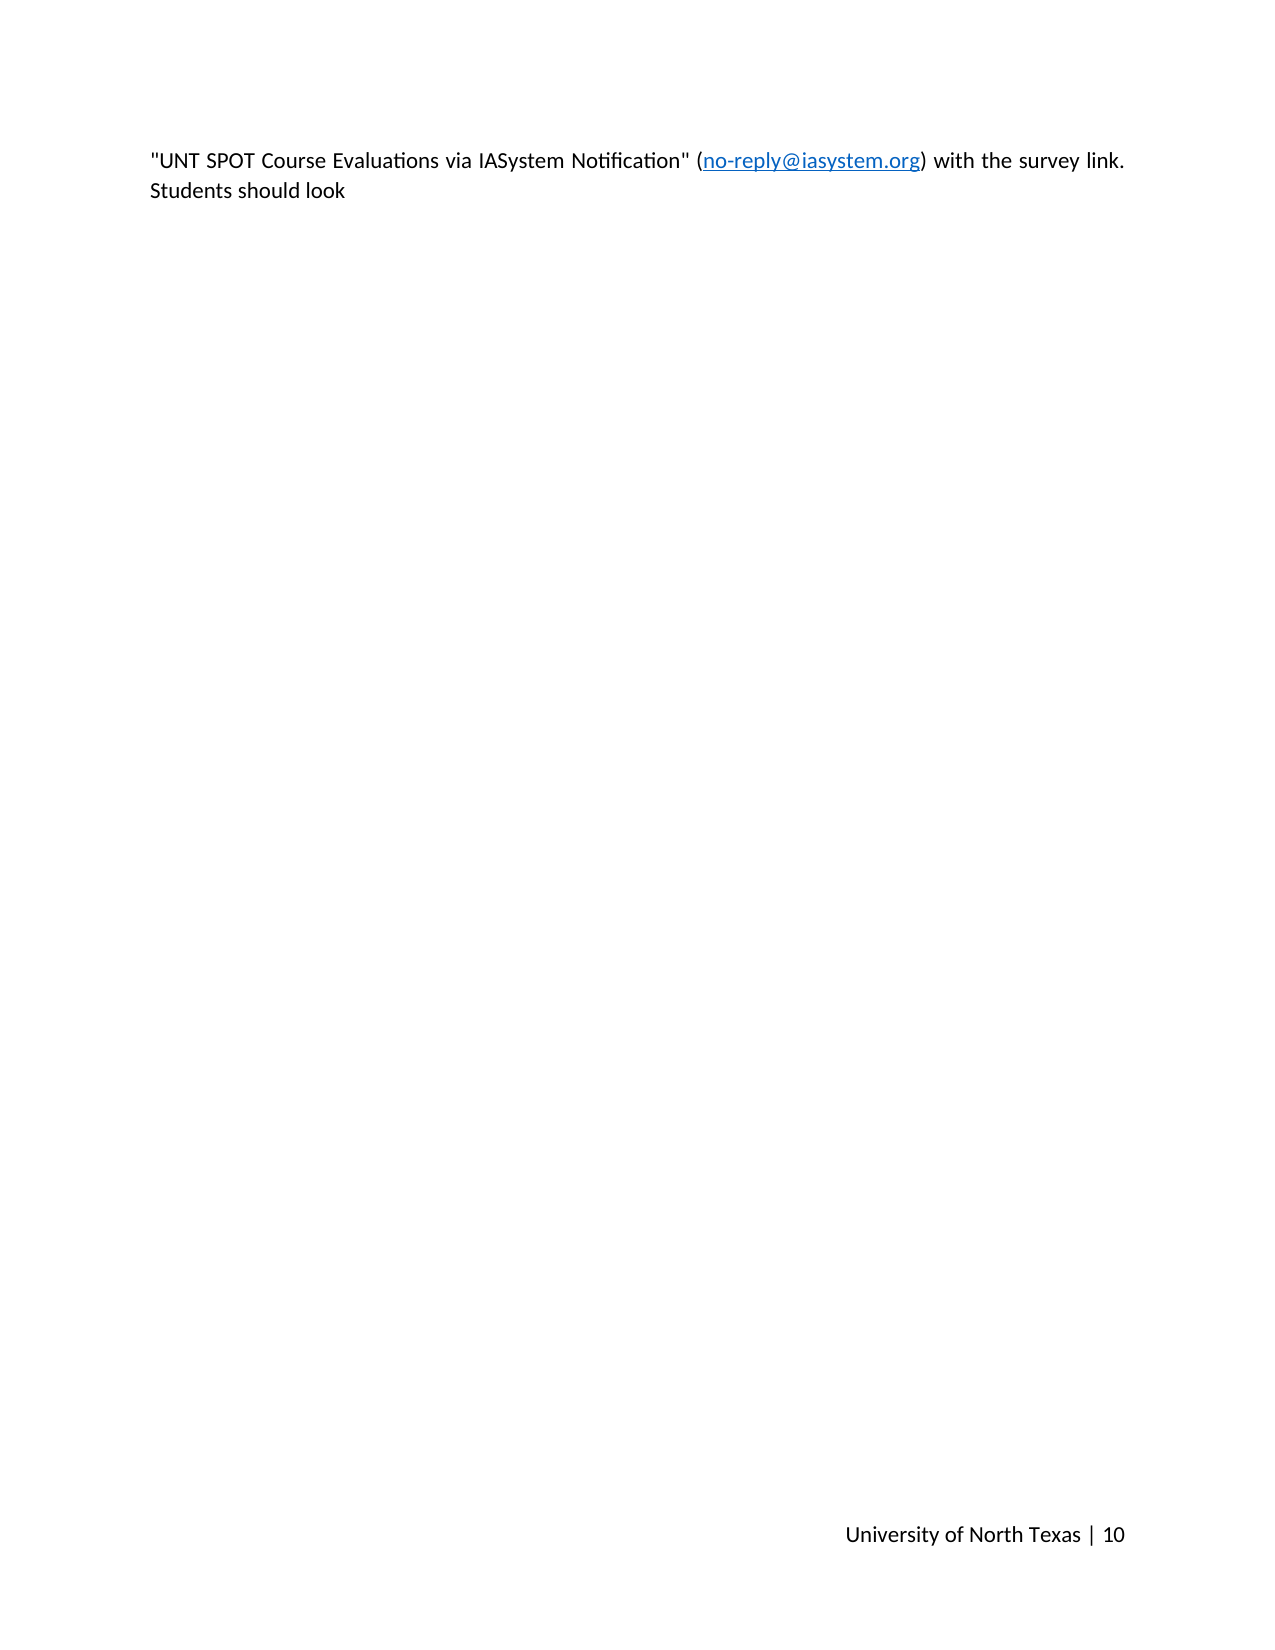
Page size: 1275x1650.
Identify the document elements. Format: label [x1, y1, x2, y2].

text [150, 146, 1125, 204]
